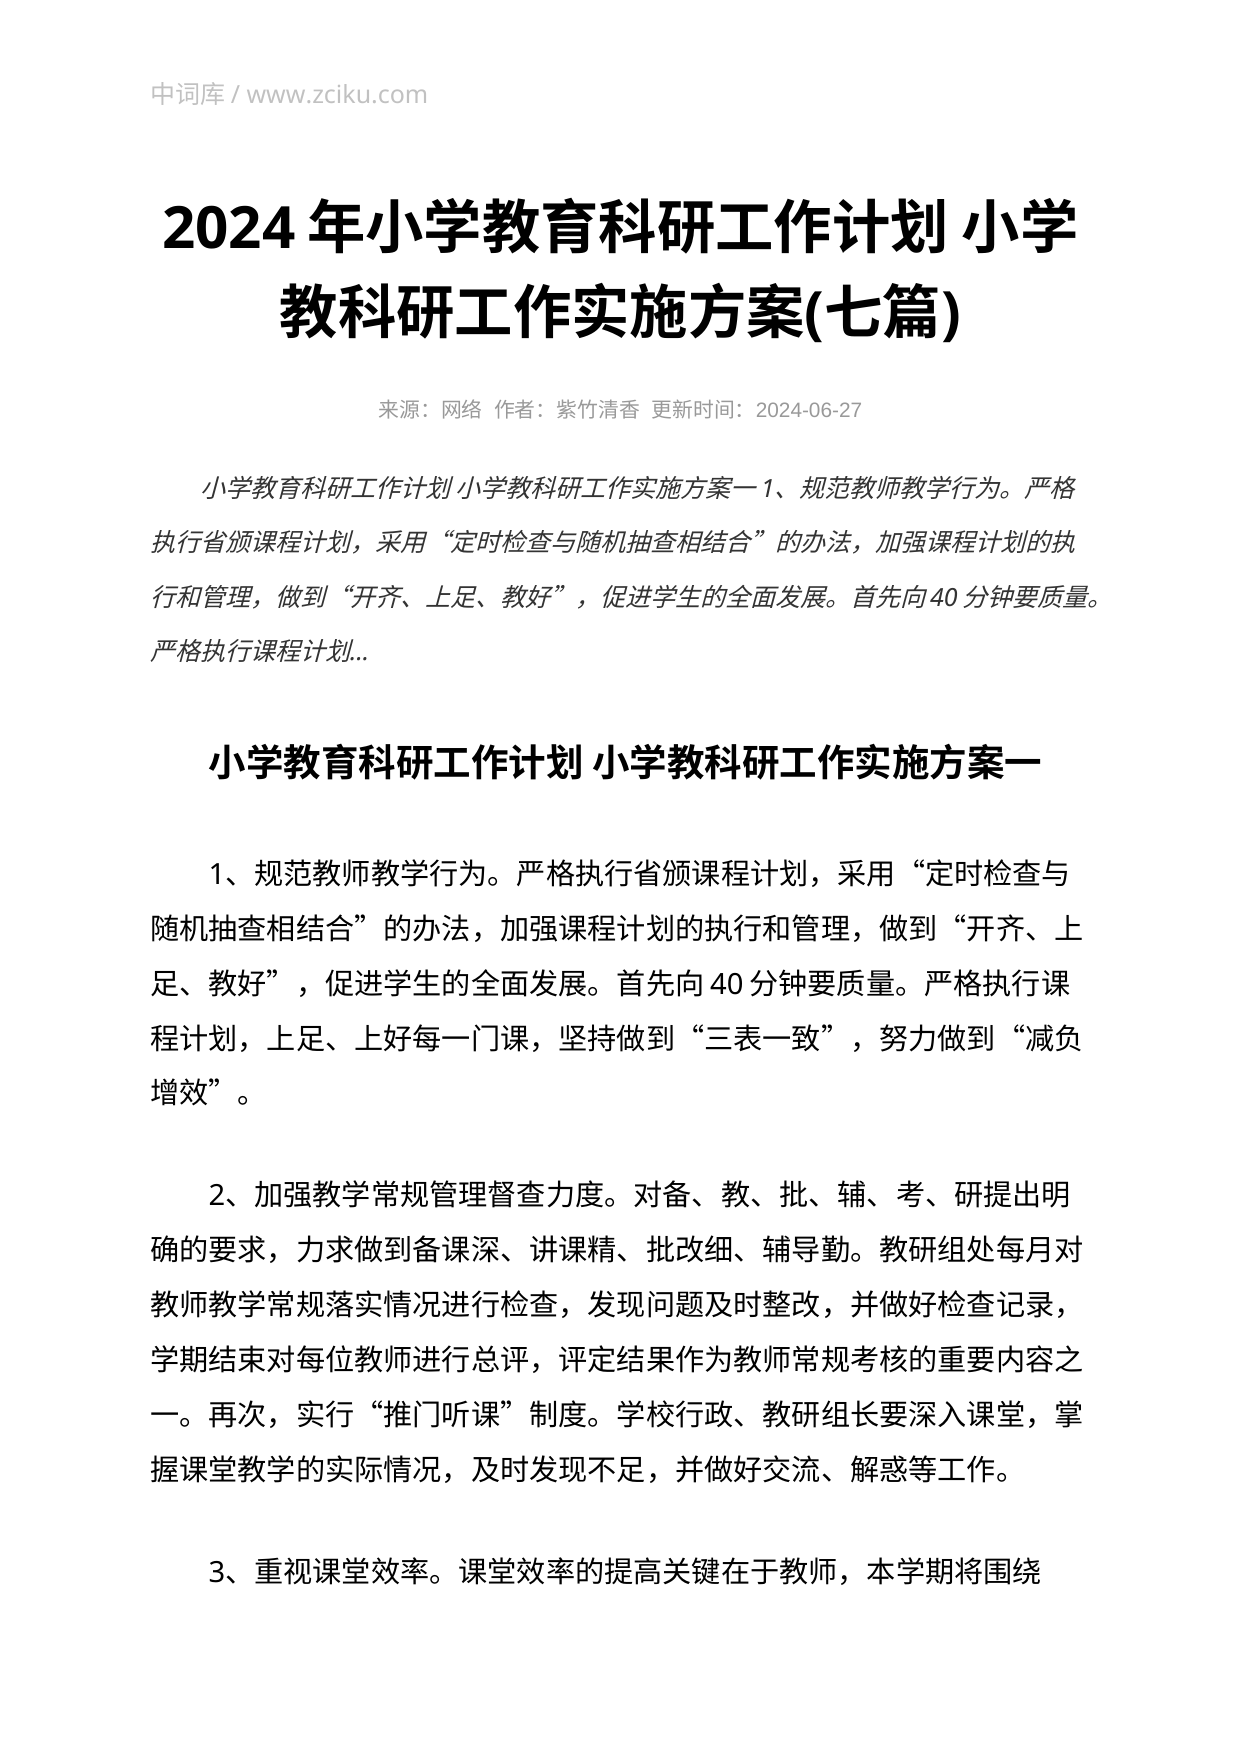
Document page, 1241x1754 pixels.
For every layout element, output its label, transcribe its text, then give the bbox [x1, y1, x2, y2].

text 小学教育科研工作计划 小学教科研工作实施方案一 [150, 733, 1090, 787]
text 2、加强教学常规管理督查力度。对备、教、批、辅、考、研提出明确的要求，力求做到备课深、讲课精、批改细、辅导勤。教研组处每月对教师教学常规落实情况进行检查，发现问题及时整改，并做好检查记录，学期结束对每位教师进行总评，评定结果作为教师常规考核的重要内容之一。再次，实行“推门听课”制度。学校行政、教研组长要深入课堂，掌握课堂教学的实际情况，及时发现不足，并做好交流、解惑等工作。 [150, 1172, 1090, 1489]
text 小学教育科研工作计划 小学教科研工作实施方案一1、规范教师教学行为。严格执行省颁课程计划，采用“定时检查与随机抽查相结合”的办法，加强课程计划的执行和管理，做到“开齐、上足、教好”，促进学生的全面发展。首先向40分钟要质量。严格执行课程计划... [150, 468, 1090, 668]
subtitle 2024年小学教育科研工作计划 小学教科研工作实施方案(七篇) [150, 181, 1090, 351]
text 来源：网络 作者：紫竹清香 更新时间：2024-06-27 [150, 398, 1090, 422]
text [150, 1548, 1090, 1591]
text 1、规范教师教学行为。严格执行省颁课程计划，采用“定时检查与随机抽查相结合”的办法，加强课程计划的执行和管理，做到“开齐、上足、教好”，促进学生的全面发展。首先向40分钟要质量。严格执行课程计划，上足、上好每一门课，坚持做到“三表一致”，努力做到“减负增效”。 [150, 850, 1090, 1112]
